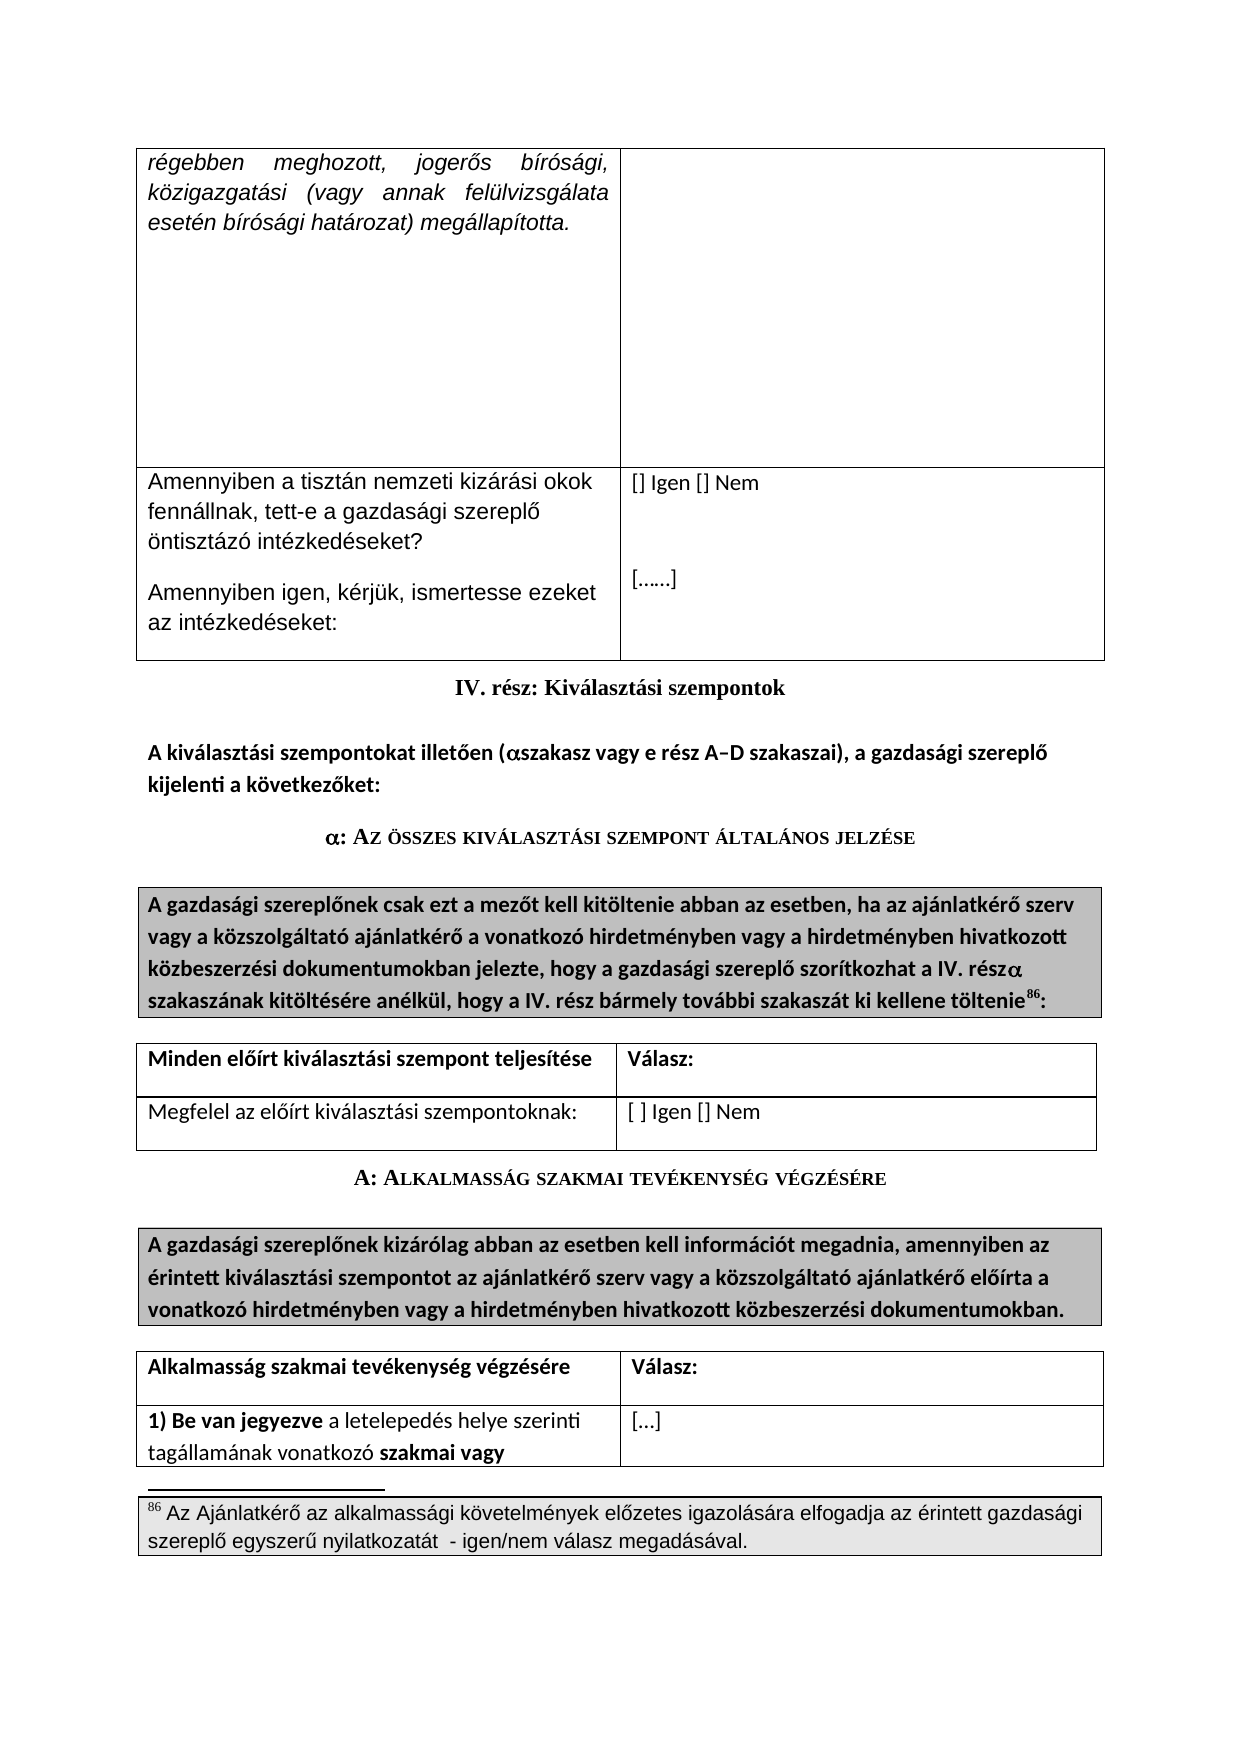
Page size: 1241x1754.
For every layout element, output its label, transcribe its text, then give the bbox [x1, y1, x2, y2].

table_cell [621, 149, 1104, 467]
text IV. rész: Kiválasztási szempontok [148, 674, 1092, 700]
table_header Válasz: [617, 1044, 1096, 1096]
table_cell Megfelel az előírt kiválasztási szempontoknak: [137, 1098, 616, 1150]
text A gazdasági szereplőnek kizárólag abban az esetben kell információt megadnia, amennyiben az érintett kiválasztási szempontot az ajánlatkérő szerv vagy a közszolgáltató ajánlatkérő előírta a vonatkozó hirdetményben vagy a hirdetményben hivatkozott közbeszerzési dokumentumokban. [139, 1229, 1101, 1325]
table_header Minden előírt kiválasztási szempont teljesítése [137, 1044, 616, 1096]
table_cell [ ] Igen [] Nem [617, 1098, 1096, 1150]
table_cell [137, 1406, 620, 1466]
text A kiválasztási szempontokat illetően (szakasz vagy e rész A–D szakaszai), a gazdasági szereplő kijelenti a következőket: [148, 738, 1092, 798]
table_cell [] Igen [] Nem [……] [621, 468, 1104, 660]
table_header Alkalmasság szakmai tevékenység végzésére [137, 1352, 620, 1405]
table_cell Amennyiben a tisztán nemzeti kizárási okok fennállnak, tett-e a gazdasági szereplő öntisztázó intézkedéseket? Amennyiben igen, kérjük, ismertesse ezeket az intézkedéseket: [137, 468, 620, 660]
table_header Válasz: [621, 1352, 1103, 1405]
text A gazdasági szereplőnek csak ezt a mezőt kell kitöltenie abban az esetben, ha az ajánlatkérő szerv vagy a közszolgáltató ajánlatkérő a vonatkozó hirdetményben vagy a hirdetményben hivatkozott közbeszerzési dokumentumokban jelezte, hogy a gazdasági szereplő szorítkozhat a IV. rész szakaszának kitöltésére anélkül, hogy a IV. rész bármely további szakaszát ki kellene töltenie: [139, 888, 1101, 1017]
text A: Alkalmasság szakmai tevékenység végzésére [148, 1164, 1092, 1190]
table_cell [137, 149, 620, 467]
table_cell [621, 1406, 1103, 1466]
text : Az összes kiválasztási szempont általános jelzése [148, 823, 1092, 849]
